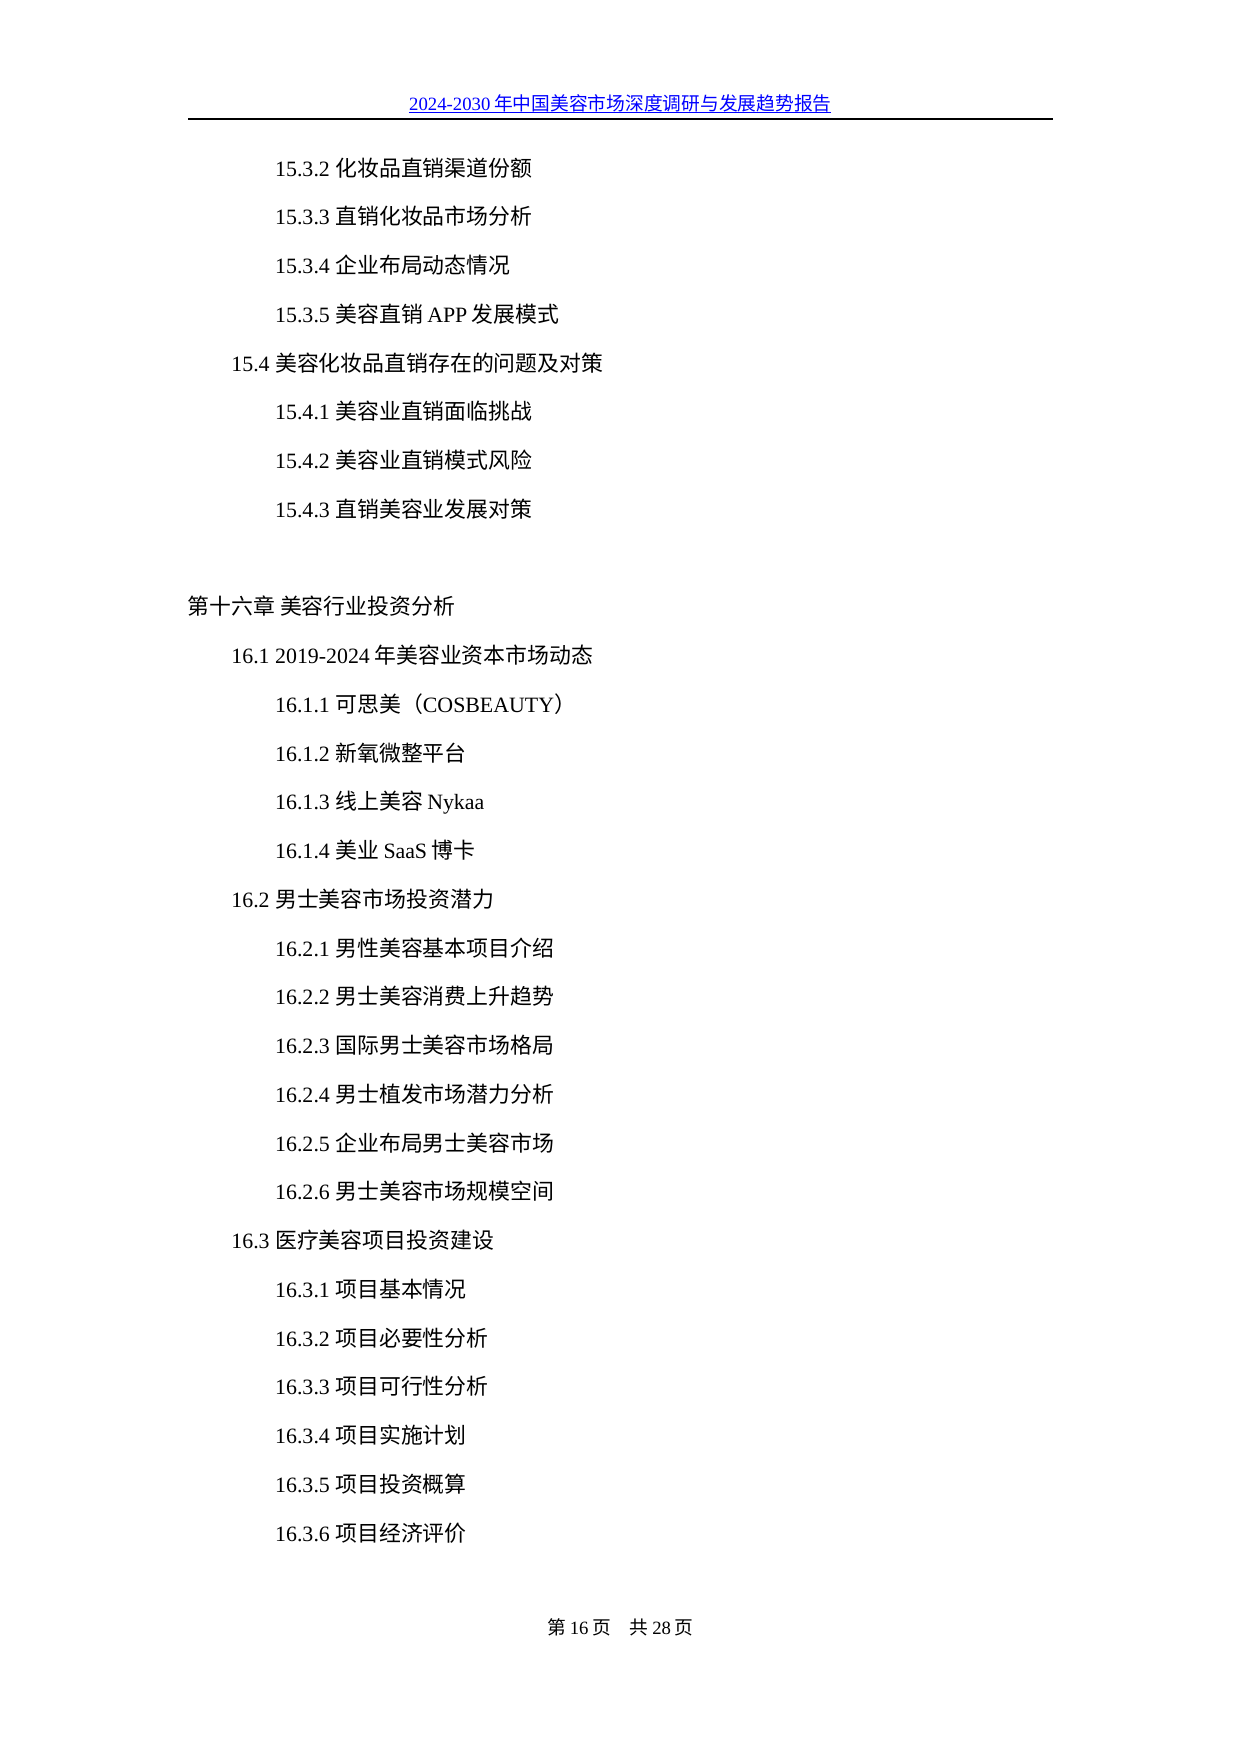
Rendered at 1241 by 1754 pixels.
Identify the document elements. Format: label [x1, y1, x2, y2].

text [187, 150, 1053, 1548]
